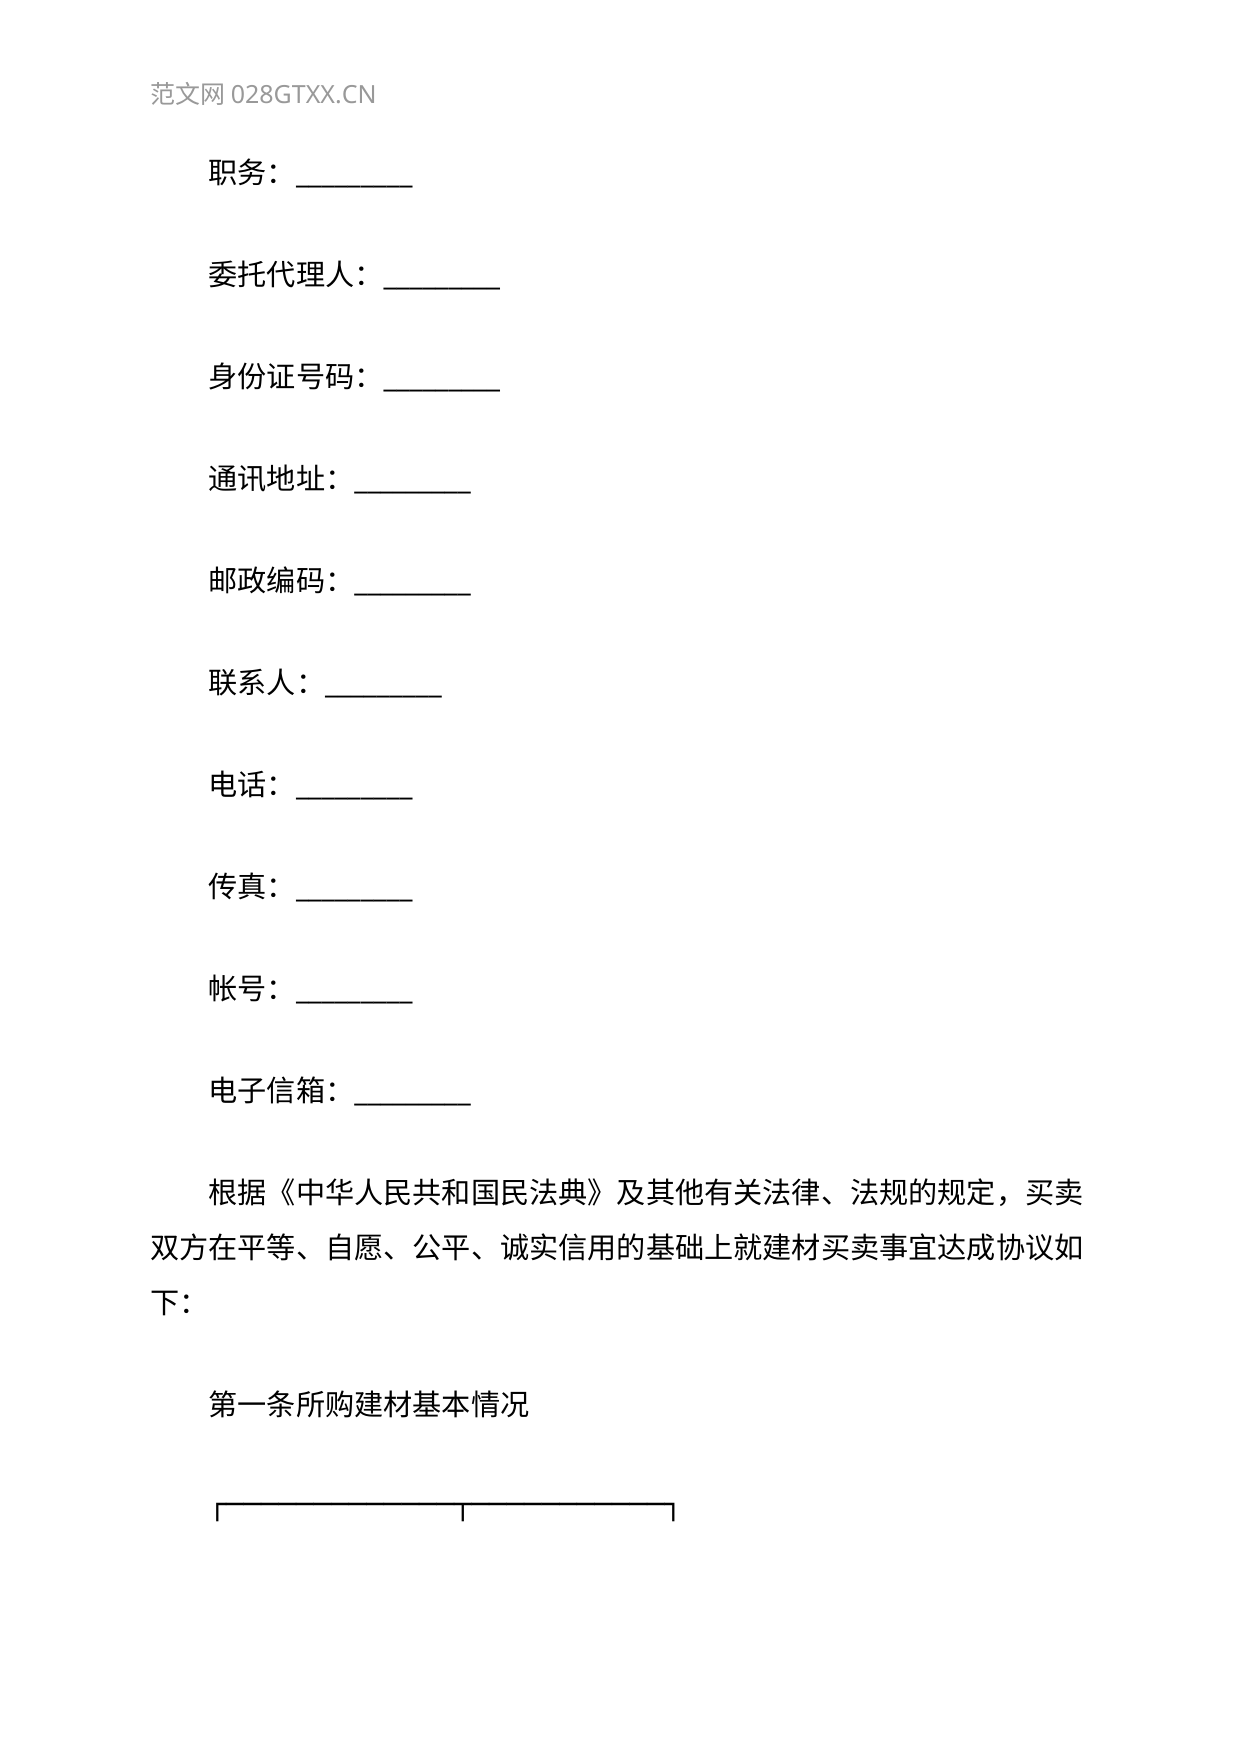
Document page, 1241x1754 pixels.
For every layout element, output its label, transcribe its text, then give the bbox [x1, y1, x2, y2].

text 身份证号码：_________ [150, 354, 1090, 396]
text 通讯地址：_________ [150, 456, 1090, 498]
text 电子信箱：_________ [150, 1068, 1090, 1110]
text ┌─────────────┬───────────┐ [150, 1483, 1090, 1523]
text 第一条所购建材基本情况 [150, 1381, 1090, 1424]
text 帐号：_________ [150, 966, 1090, 1008]
text 传真：_________ [150, 864, 1090, 906]
text 邮政编码：_________ [150, 558, 1090, 600]
text 根据《中华人民共和国民法典》及其他有关法律、法规的规定，买卖双方在平等、自愿、公平、诚实信用的基础上就建材买卖事宜达成协议如下： [150, 1170, 1090, 1322]
text 电话：_________ [150, 762, 1090, 804]
text 职务：_________ [150, 150, 1090, 192]
text 委托代理人：_________ [150, 252, 1090, 294]
text 联系人：_________ [150, 660, 1090, 702]
